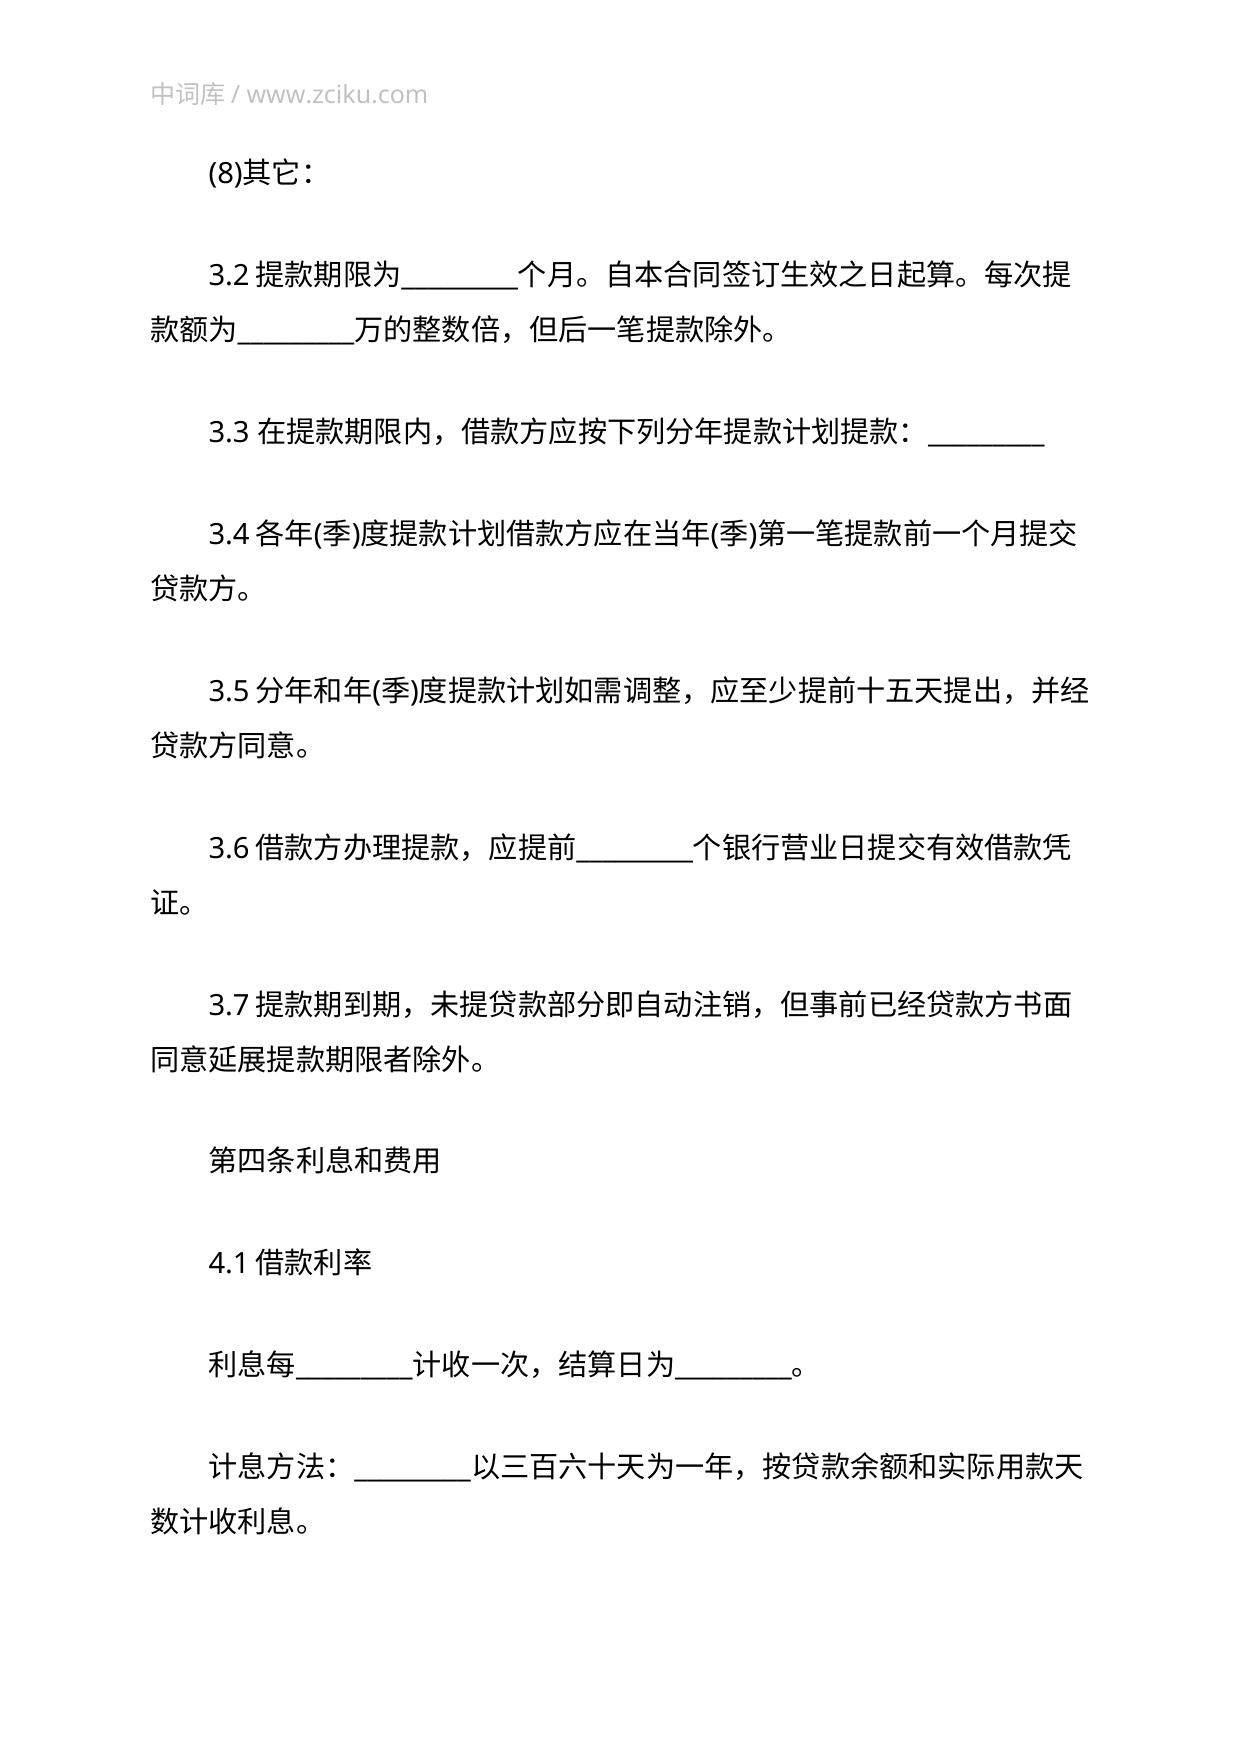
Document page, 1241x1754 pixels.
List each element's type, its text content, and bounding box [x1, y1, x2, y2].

text 3.7提款期到期，未提贷款部分即自动注销，但事前已经贷款方书面同意延展提款期限者除外。 [150, 981, 1090, 1078]
text 4.1借款利率 [150, 1240, 1090, 1282]
text (8)其它： [150, 150, 1090, 192]
text 3.6借款方办理提款，应提前_________个银行营业日提交有效借款凭证。 [150, 824, 1090, 922]
text 3.3 在提款期限内，借款方应按下列分年提款计划提款：_________ [150, 409, 1090, 451]
text 计息方法：_________以三百六十天为一年，按贷款余额和实际用款天数计收利息。 [150, 1444, 1090, 1541]
text 第四条利息和费用 [150, 1138, 1090, 1180]
text 3.2提款期限为_________个月。自本合同签订生效之日起算。每次提款额为_________万的整数倍，但后一笔提款除外。 [150, 252, 1090, 349]
text 利息每_________计收一次，结算日为_________。 [150, 1342, 1090, 1384]
text 3.5分年和年(季)度提款计划如需调整，应至少提前十五天提出，并经贷款方同意。 [150, 668, 1090, 765]
text 3.4各年(季)度提款计划借款方应在当年(季)第一笔提款前一个月提交贷款方。 [150, 511, 1090, 608]
